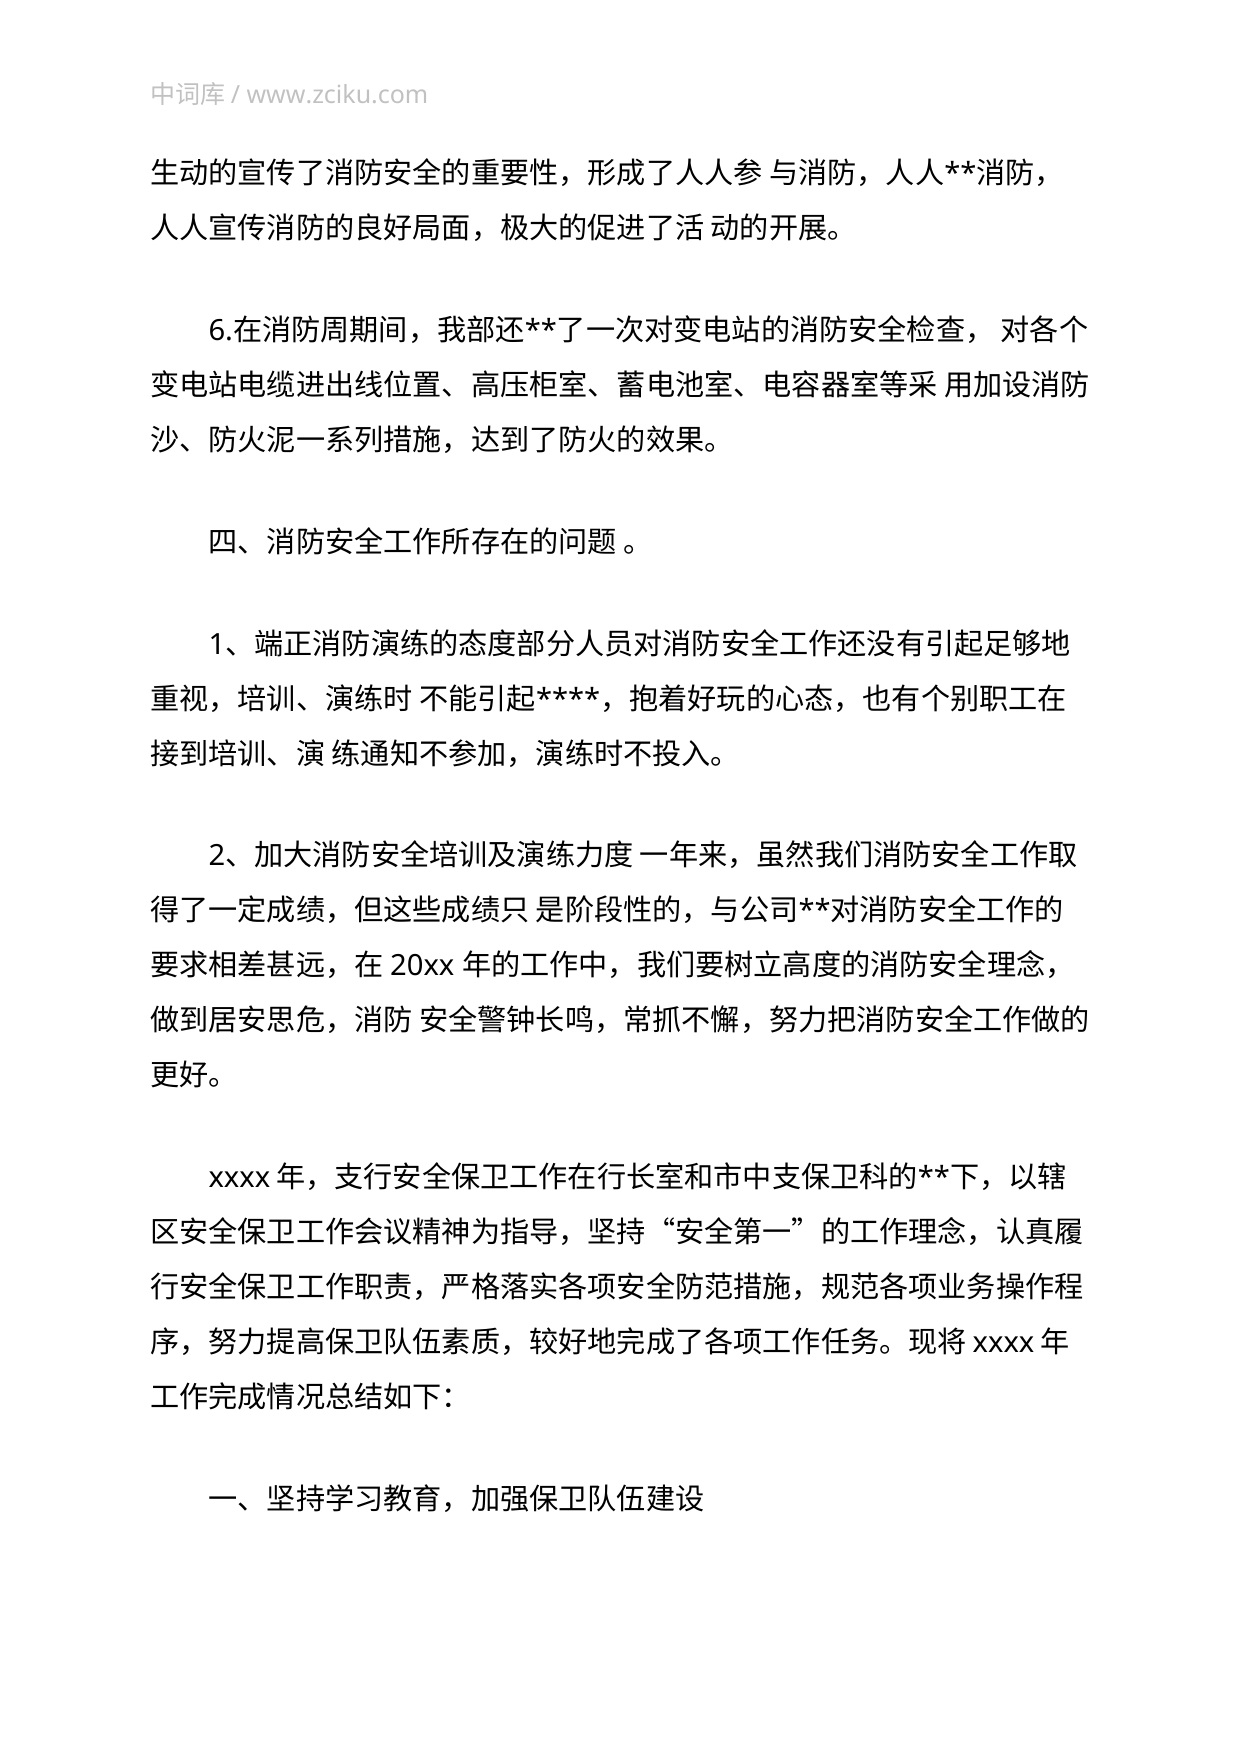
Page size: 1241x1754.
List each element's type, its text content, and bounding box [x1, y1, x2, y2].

text 1、端正消防演练的态度部分人员对消防安全工作还没有引起足够地重视，培训、演练时 不能引起****，抱着好玩的心态，也有个别职工在接到培训、演 练通知不参加，演练时不投入。 [150, 620, 1090, 772]
text xxxx年，支行安全保卫工作在行长室和市中支保卫科的**下，以辖区安全保卫工作会议精神为指导，坚持“安全第一”的工作理念，认真履行安全保卫工作职责，严格落实各项安全防范措施，规范各项业务操作程序，努力提高保卫队伍素质，较好地完成了各项工作任务。现将xxxx年工作完成情况总结如下： [150, 1154, 1090, 1416]
text 2、加大消防安全培训及演练力度 一年来，虽然我们消防安全工作取得了一定成绩，但这些成绩只 是阶段性的，与公司**对消防安全工作的要求相差甚远，在 20xx 年的工作中，我们要树立高度的消防安全理念，做到居安思危，消防 安全警钟长鸣，常抓不懈，努力把消防安全工作做的更好。 [150, 832, 1090, 1094]
text 6.在消防周期间，我部还**了一次对变电站的消防安全检查， 对各个变电站电缆进出线位置、高压柜室、蓄电池室、电容器室等采 用加设消防沙、防火泥一系列措施，达到了防火的效果。 [150, 307, 1090, 459]
text 四、消防安全工作所存在的问题 。 [150, 518, 1090, 561]
text 一、坚持学习教育，加强保卫队伍建设 [150, 1475, 1090, 1517]
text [150, 150, 1090, 247]
